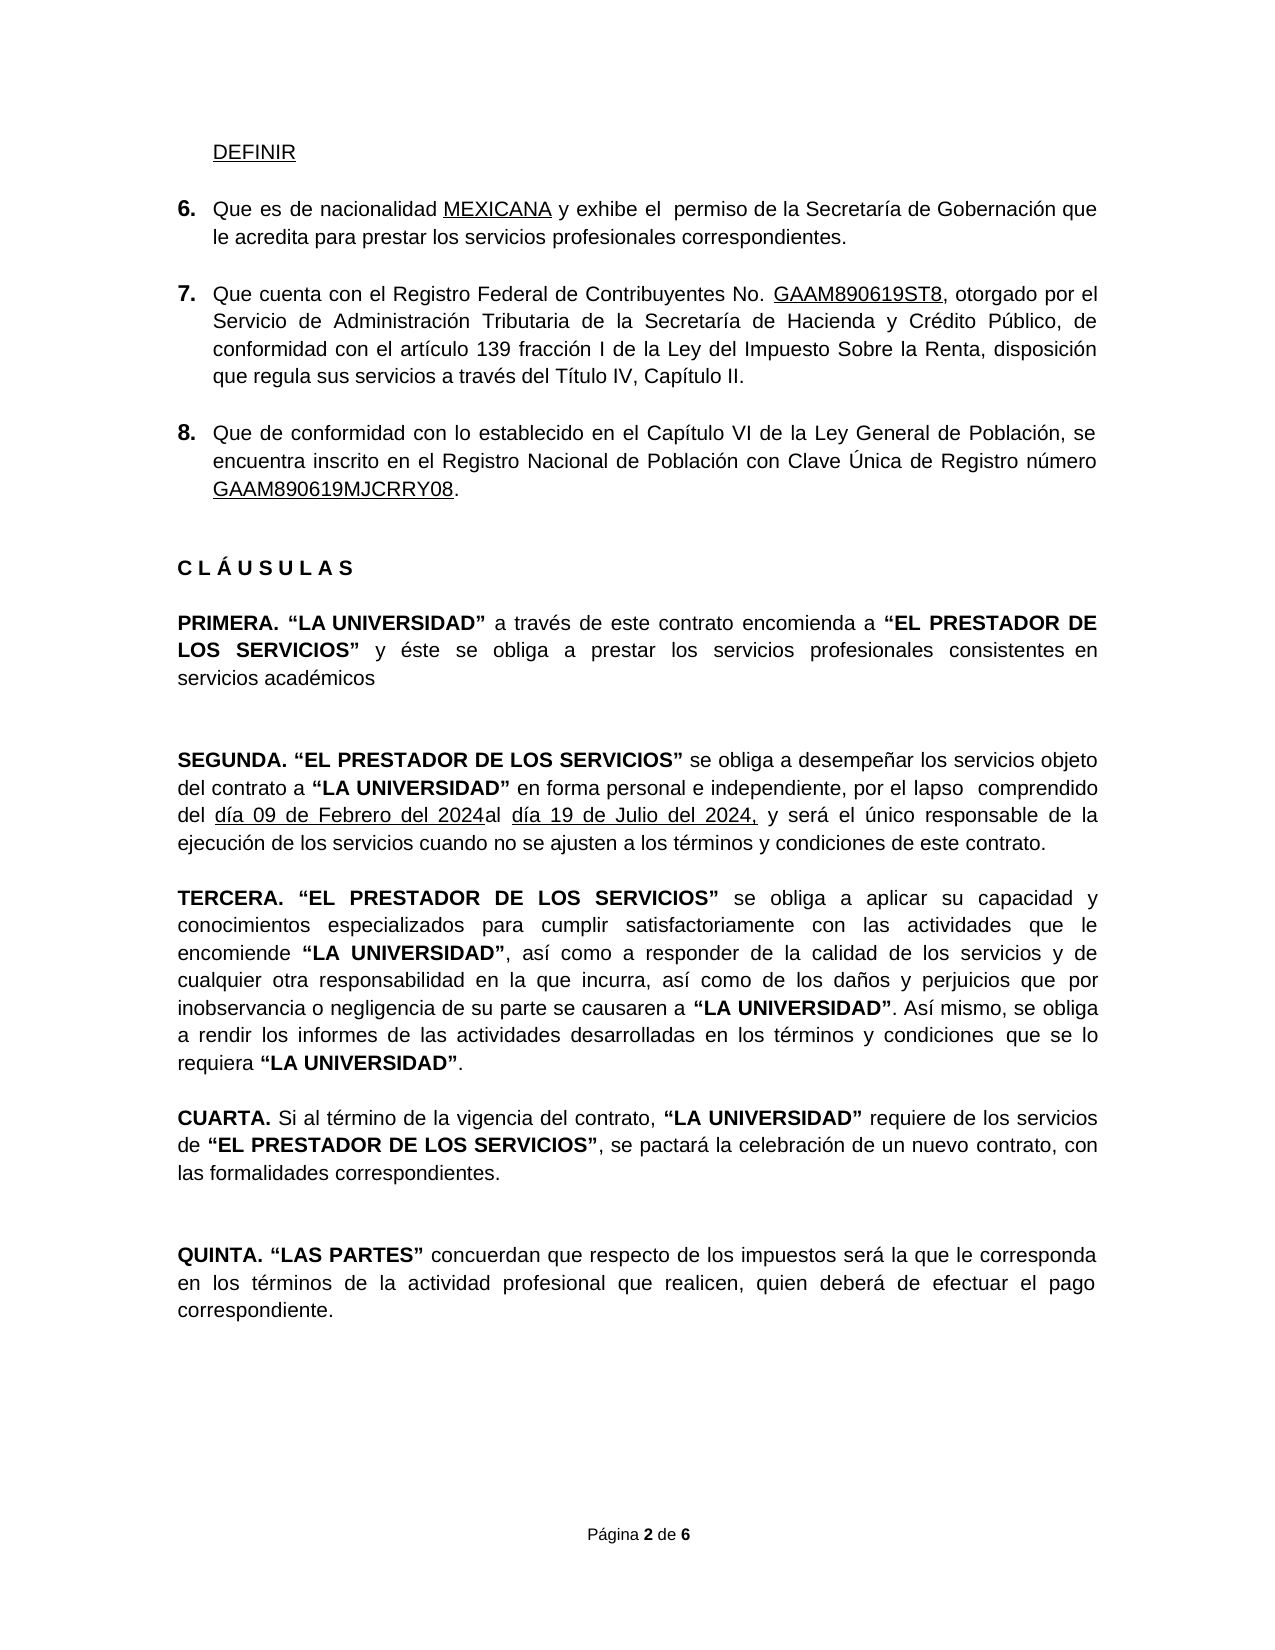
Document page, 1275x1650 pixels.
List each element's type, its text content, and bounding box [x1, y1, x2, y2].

list Que de conformidad con lo establecido en el Capítulo VI de la Ley General de Población, se encuentra inscrito en el Registro Nacional de Población con Clave Única de Registro número GAAM890619MJCRRY08. [177, 419, 1098, 501]
list Que es de nacionalidad MEXICANA y exhibe el permiso de la Secretaría de Gobernación que le acredita para prestar los servicios profesionales correspondientes. [177, 194, 1098, 248]
list Que cuenta con el Registro Federal de Contribuyentes No. GAAM890619ST8, otorgado por el Servicio de Administración Tributaria de la Secretaría de Hacienda y Crédito Público, de conformidad con el artículo 139 fracción I de la Ley del Impuesto Sobre la Renta, disposición que regula sus servicios a través del Título IV, Capítulo II. [177, 279, 1098, 388]
text CUARTA. Si al término de la vigencia del contrato, “LA UNIVERSIDAD” requiere de los servicios de “EL PRESTADOR DE LOS SERVICIOS”, se pactará la celebración de un nuevo contrato, con las formalidades correspondientes. [177, 1106, 1098, 1185]
text SEGUNDA. “EL PRESTADOR DE LOS SERVICIOS” se obliga a desempeñar los servicios objeto del contrato a “LA UNIVERSIDAD” en forma personal e independiente, por el lapso comprendido del día 09 de Febrero del 2024 al día 19 de Julio del 2024, y será el único responsable de la ejecución de los servicios cuando no se ajusten a los términos y condiciones de este contrato. [177, 748, 1098, 855]
text PRIMERA. “LA UNIVERSIDAD” a través de este contrato encomienda a “EL PRESTADOR DE LOS SERVICIOS” y éste se obliga a prestar los servicios profesionales consistentes en servicios académicos [177, 611, 1098, 690]
text QUINTA. “LAS PARTES” concuerdan que respecto de los impuestos será la que le corresponda en los términos de la actividad profesional que realicen, quien deberá de efectuar el pago correspondiente. [177, 1243, 1098, 1322]
subtitle C L Á U S U L A S [177, 556, 1098, 580]
text TERCERA. “EL PRESTADOR DE LOS SERVICIOS” se obliga a aplicar su capacidad y conocimientos especializados para cumplir satisfactoriamente con las actividades que le encomiende “LA UNIVERSIDAD”, así como a responder de la calidad de los servicios y de cualquier otra responsabilidad en la que incurra, así como de los daños y perjuicios que por inobservancia o negligencia de su parte se causaren a “LA UNIVERSIDAD”. Así mismo, se obliga a rendir los informes de las actividades desarrolladas en los términos y condiciones que se lo requiera “LA UNIVERSIDAD”. [177, 886, 1098, 1075]
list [177, 139, 1098, 163]
